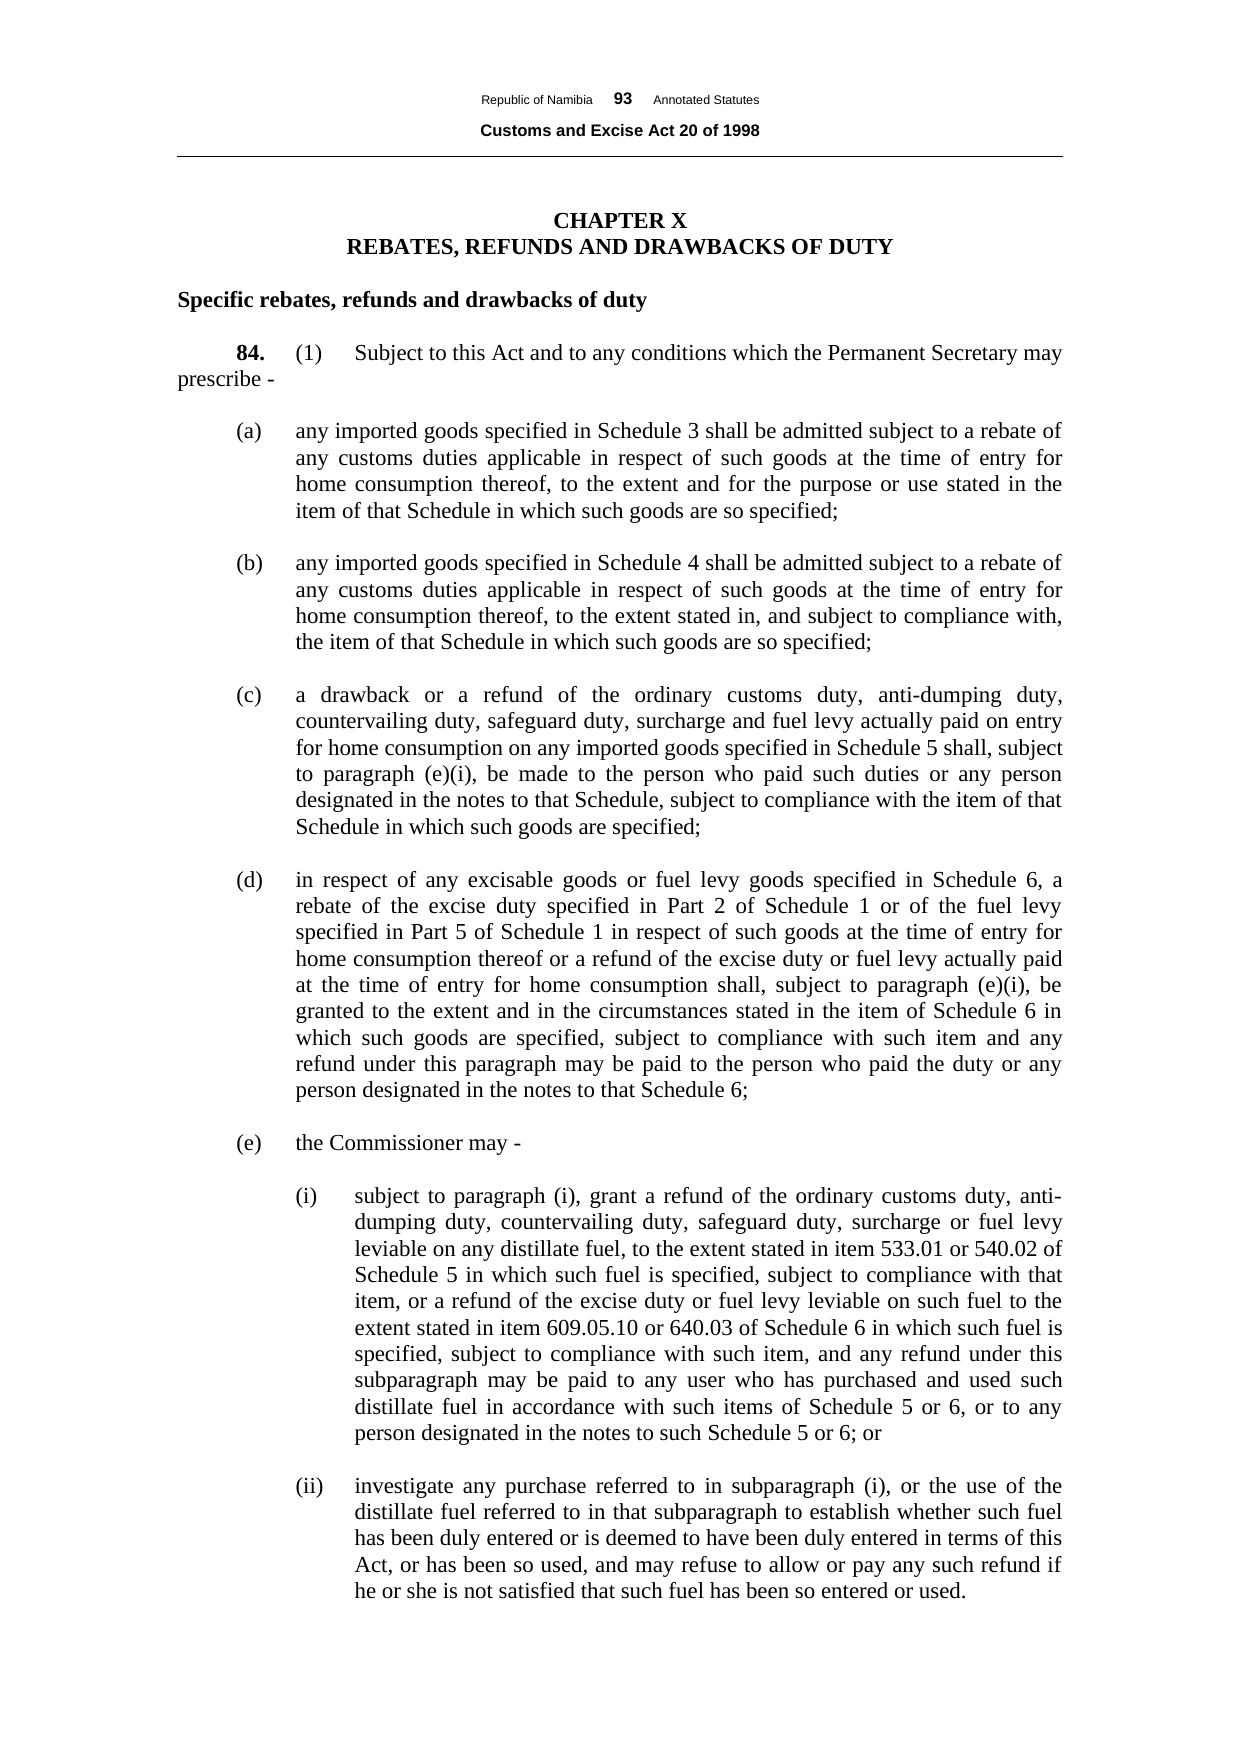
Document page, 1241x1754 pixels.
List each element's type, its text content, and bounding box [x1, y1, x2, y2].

text CHAPTER X [177, 207, 1063, 233]
text 84. (1) Subject to this Act and to any conditions which the Permanent Secretary may prescribe - [177, 338, 1064, 391]
text (d) in respect of any excisable goods or fuel levy goods specified in Schedule 6, a rebate of the excise duty specified in Part 2 of Schedule 1 or of the fuel levy specified in Part 5 of Schedule 1 in respect of such goods at the time of entry for home consumption thereof or a refund of the excise duty or fuel levy actually paid at the time of entry for home consumption shall, subject to paragraph (e)(i), be granted to the extent and in the circumstances stated in the item of Schedule 6 in which such goods are specified, subject to compliance with such item and any refund under this paragraph may be paid to the person who paid the duty or any person designated in the notes to that Schedule 6; [236, 866, 1064, 1103]
text (e) the Commissioner may - [236, 1129, 1064, 1156]
text (i) subject to paragraph (i), grant a refund of the ordinary customs duty, anti-dumping duty, countervailing duty, safeguard duty, surcharge or fuel levy leviable on any distillate fuel, to the extent stated in item 533.01 or 540.02 of Schedule 5 in which such fuel is specified, subject to compliance with that item, or a refund of the excise duty or fuel levy leviable on such fuel to the extent stated in item 609.05.10 or 640.03 of Schedule 6 in which such fuel is specified, subject to compliance with such item, and any refund under this subparagraph may be paid to any user who has purchased and used such distillate fuel in accordance with such items of Schedule 5 or 6, or to any person designated in the notes to such Schedule 5 or 6; or [295, 1182, 1064, 1445]
text (ii) investigate any purchase referred to in subparagraph (i), or the use of the distillate fuel referred to in that subparagraph to establish whether such fuel has been duly entered or is deemed to have been duly entered in terms of this Act, or has been so used, and may refuse to allow or pay any such refund if he or she is not satisfied that such fuel has been so entered or used. [295, 1472, 1064, 1603]
text (a) any imported goods specified in Schedule 3 shall be admitted subject to a rebate of any customs duties applicable in respect of such goods at the time of entry for home consumption thereof, to the extent and for the purpose or use stated in the item of that Schedule in which such goods are so specified; [236, 418, 1064, 523]
text (b) any imported goods specified in Schedule 4 shall be admitted subject to a rebate of any customs duties applicable in respect of such goods at the time of entry for home consumption thereof, to the extent stated in, and subject to compliance with, the item of that Schedule in which such goods are so specified; [236, 549, 1064, 655]
text REBATES, REFUNDS AND DRAWBACKS OF DUTY [177, 233, 1063, 259]
text (c) a drawback or a refund of the ordinary customs duty, anti-dumping duty, countervailing duty, safeguard duty, surcharge and fuel levy actually paid on entry for home consumption on any imported goods specified in Schedule 5 shall, subject to paragraph (e)(i), be made to the person who paid such duties or any person designated in the notes to that Schedule, subject to compliance with the item of that Schedule in which such goods are specified; [236, 681, 1064, 839]
text Specific rebates, refunds and drawbacks of duty [177, 286, 1063, 312]
